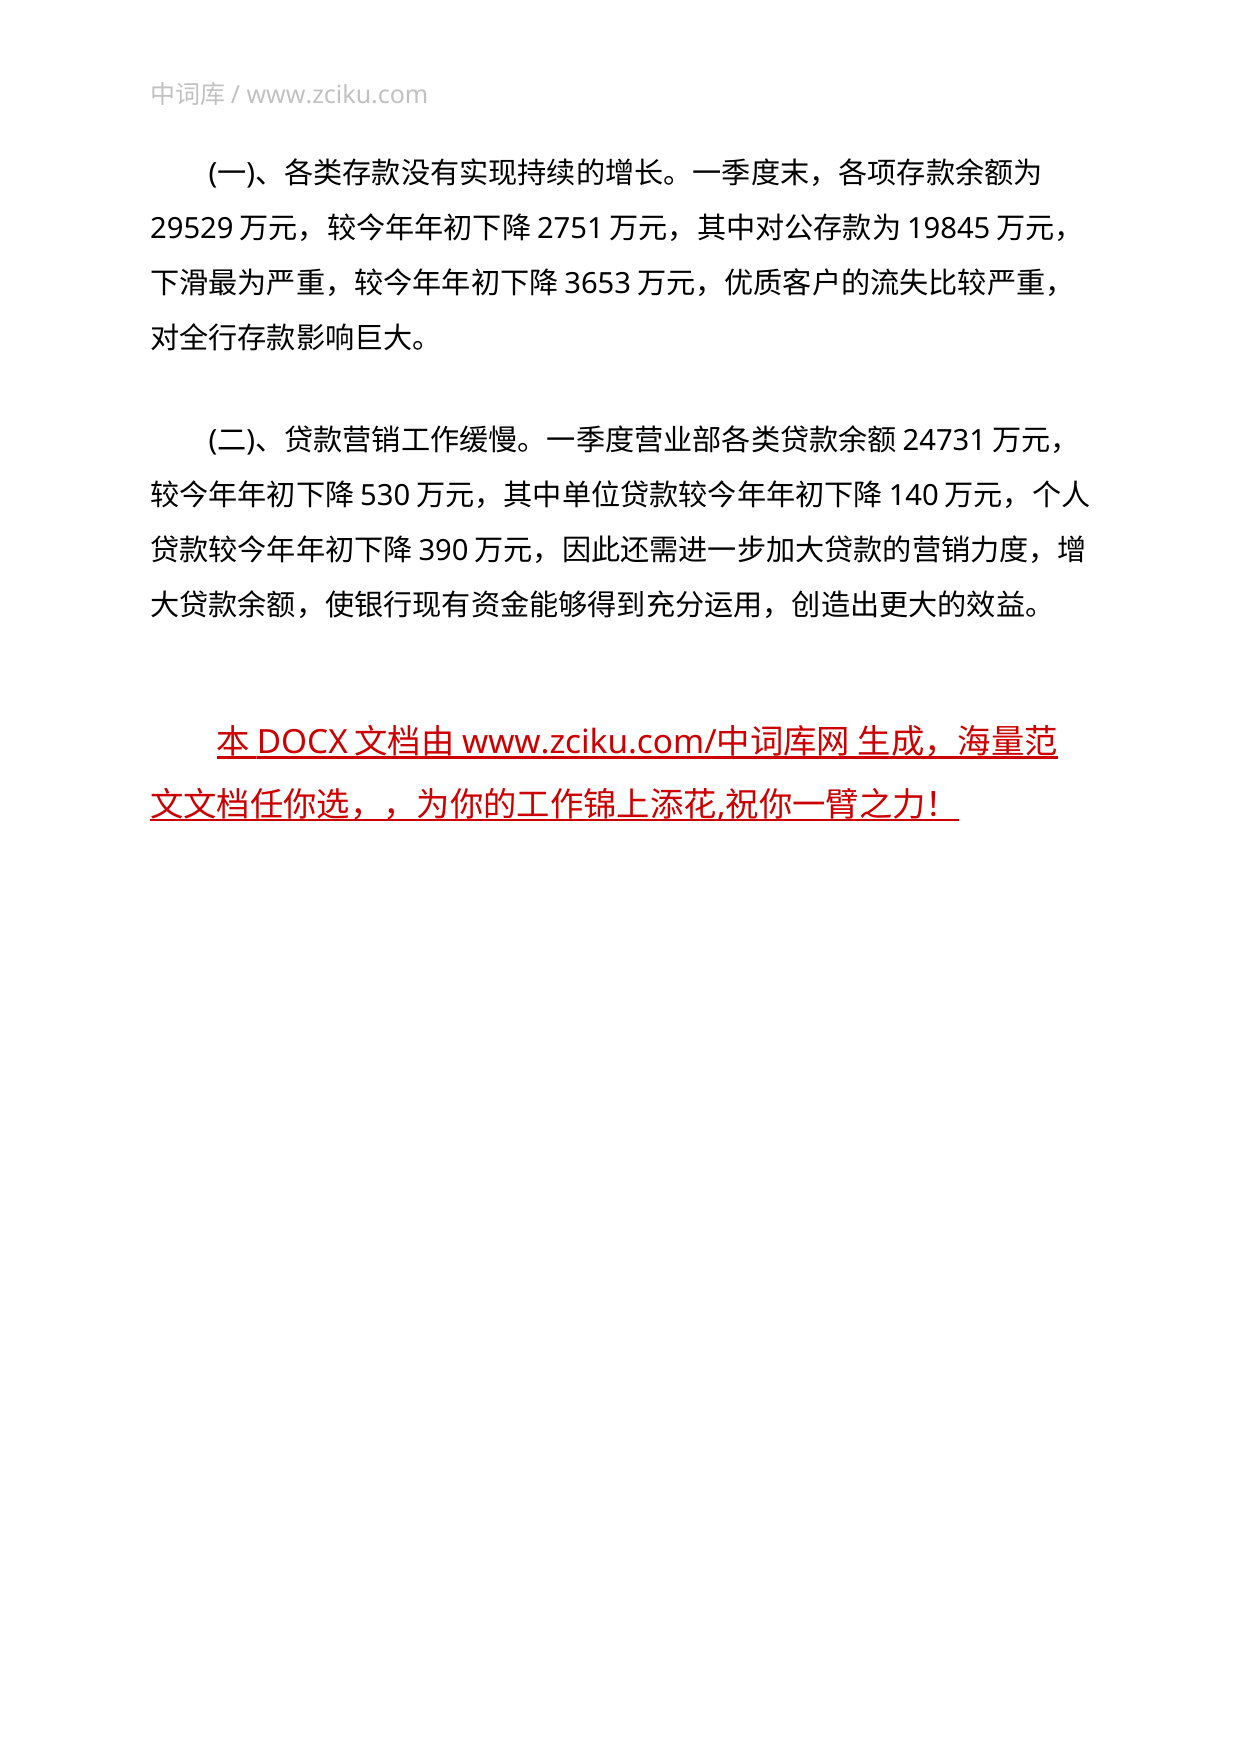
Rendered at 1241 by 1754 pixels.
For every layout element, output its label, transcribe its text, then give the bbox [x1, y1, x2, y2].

text (二)、贷款营销工作缓慢。一季度营业部各类贷款余额24731万元，较今年年初下降530万元，其中单位贷款较今年年初下降140万元，个人贷款较今年年初下降390万元，因此还需进一步加大贷款的营销力度，增大贷款余额，使银行现有资金能够得到充分运用，创造出更大的效益。 [150, 417, 1090, 624]
text 本DOCX文档由 www.zciku.com/中词库网 生成，海量范文文档任你选，，为你的工作锦上添花,祝你一臂之力！ [150, 715, 1090, 826]
text (一)、各类存款没有实现持续的增长。一季度末，各项存款余额为29529万元，较今年年初下降2751万元，其中对公存款为19845万元，下滑最为严重，较今年年初下降3653万元，优质客户的流失比较严重，对全行存款影响巨大。 [150, 150, 1090, 357]
